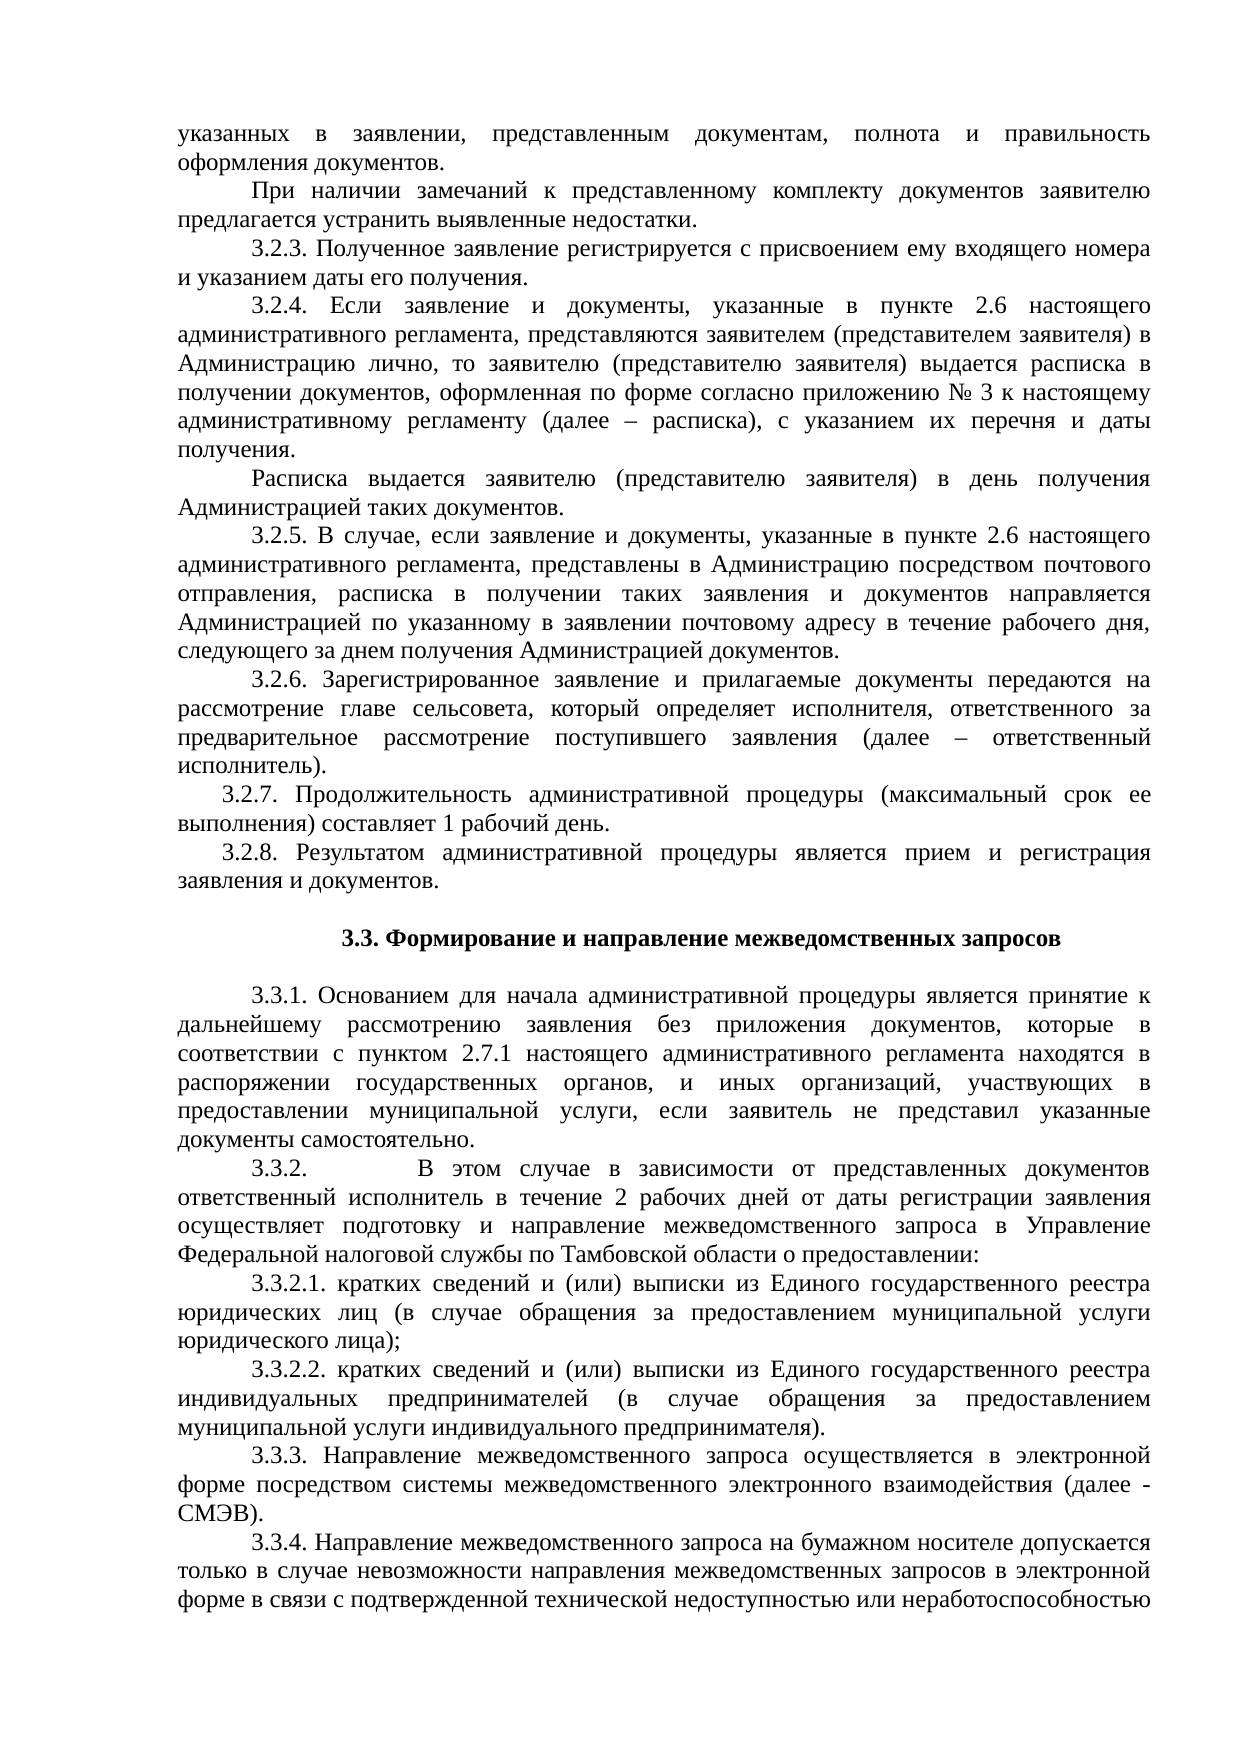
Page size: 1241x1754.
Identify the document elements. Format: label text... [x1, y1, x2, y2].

text Расписка выдается заявителю (представителю заявителя) в день получения Администрацией таких документов. [177, 463, 1152, 521]
text 3.3.2.2. кратких сведений и (или) выписки из Единого государственного реестра индивидуальных предпринимателей (в случае обращения за предоставлением муниципальной услуги индивидуального предпринимателя). [177, 1354, 1152, 1441]
text 3.3.2.1. кратких сведений и (или) выписки из Единого государственного реестра юридических лиц (в случае обращения за предоставлением муниципальной услуги юридического лица); [177, 1268, 1152, 1354]
text 3.3.2. В этом случае в зависимости от представленных документов ответственный исполнитель в течение 2 рабочих дней от даты регистрации заявления осуществляет подготовку и направление межведомственного запроса в Управление Федеральной налоговой службы по Тамбовской области о предоставлении: [177, 1153, 1152, 1268]
text 3.2.8. Результатом административной процедуры является прием и регистрация заявления и документов. [177, 837, 1152, 894]
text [177, 118, 1152, 176]
text 3.2.4. Если заявление и документы, указанные в пункте 2.6 настоящего административного регламента, представляются заявителем (представителем заявителя) в Администрацию лично, то заявителю (представителю заявителя) выдается расписка в получении документов, оформленная по форме согласно приложению № 3 к настоящему административному регламенту (далее – расписка), с указанием их перечня и даты получения. [177, 291, 1152, 463]
text 3.3.3. Направление межведомственного запроса осуществляется в электронной форме посредством системы межведомственного электронного взаимодействия (далее - СМЭВ). [177, 1441, 1152, 1527]
text 3.2.7. Продолжительность административной процедуры (максимальный срок ее выполнения) составляет 1 рабочий день. [177, 779, 1152, 837]
text 3.2.5. В случае, если заявление и документы, указанные в пункте 2.6 настоящего административного регламента, представлены в Администрацию посредством почтового отправления, расписка в получении таких заявления и документов направляется Администрацией по указанному в заявлении почтовому адресу в течение рабочего дня, следующего за днем получения Администрацией документов. [177, 521, 1152, 664]
text 3.3.1. Основанием для начала административной процедуры является принятие к дальнейшему рассмотрению заявления без приложения документов, которые в соответствии с пунктом 2.7.1 настоящего административного регламента находятся в распоряжении государственных органов, и иных организаций, участвующих в предоставлении муниципальной услуги, если заявитель не представил указанные документы самостоятельно. [177, 981, 1152, 1153]
text 3.3. Формирование и направление межведомственных запросов [177, 923, 1152, 952]
text 3.2.3. Полученное заявление регистрируется с присвоением ему входящего номера и указанием даты его получения. [177, 233, 1152, 291]
text При наличии замечаний к представленному комплекту документов заявителю предлагается устранить выявленные недостатки. [177, 176, 1152, 233]
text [177, 1527, 1152, 1613]
text 3.2.6. Зарегистрированное заявление и прилагаемые документы передаются на рассмотрение главе сельсовета, который определяет исполнителя, ответственного за предварительное рассмотрение поступившего заявления (далее – ответственный исполнитель). [177, 664, 1152, 779]
